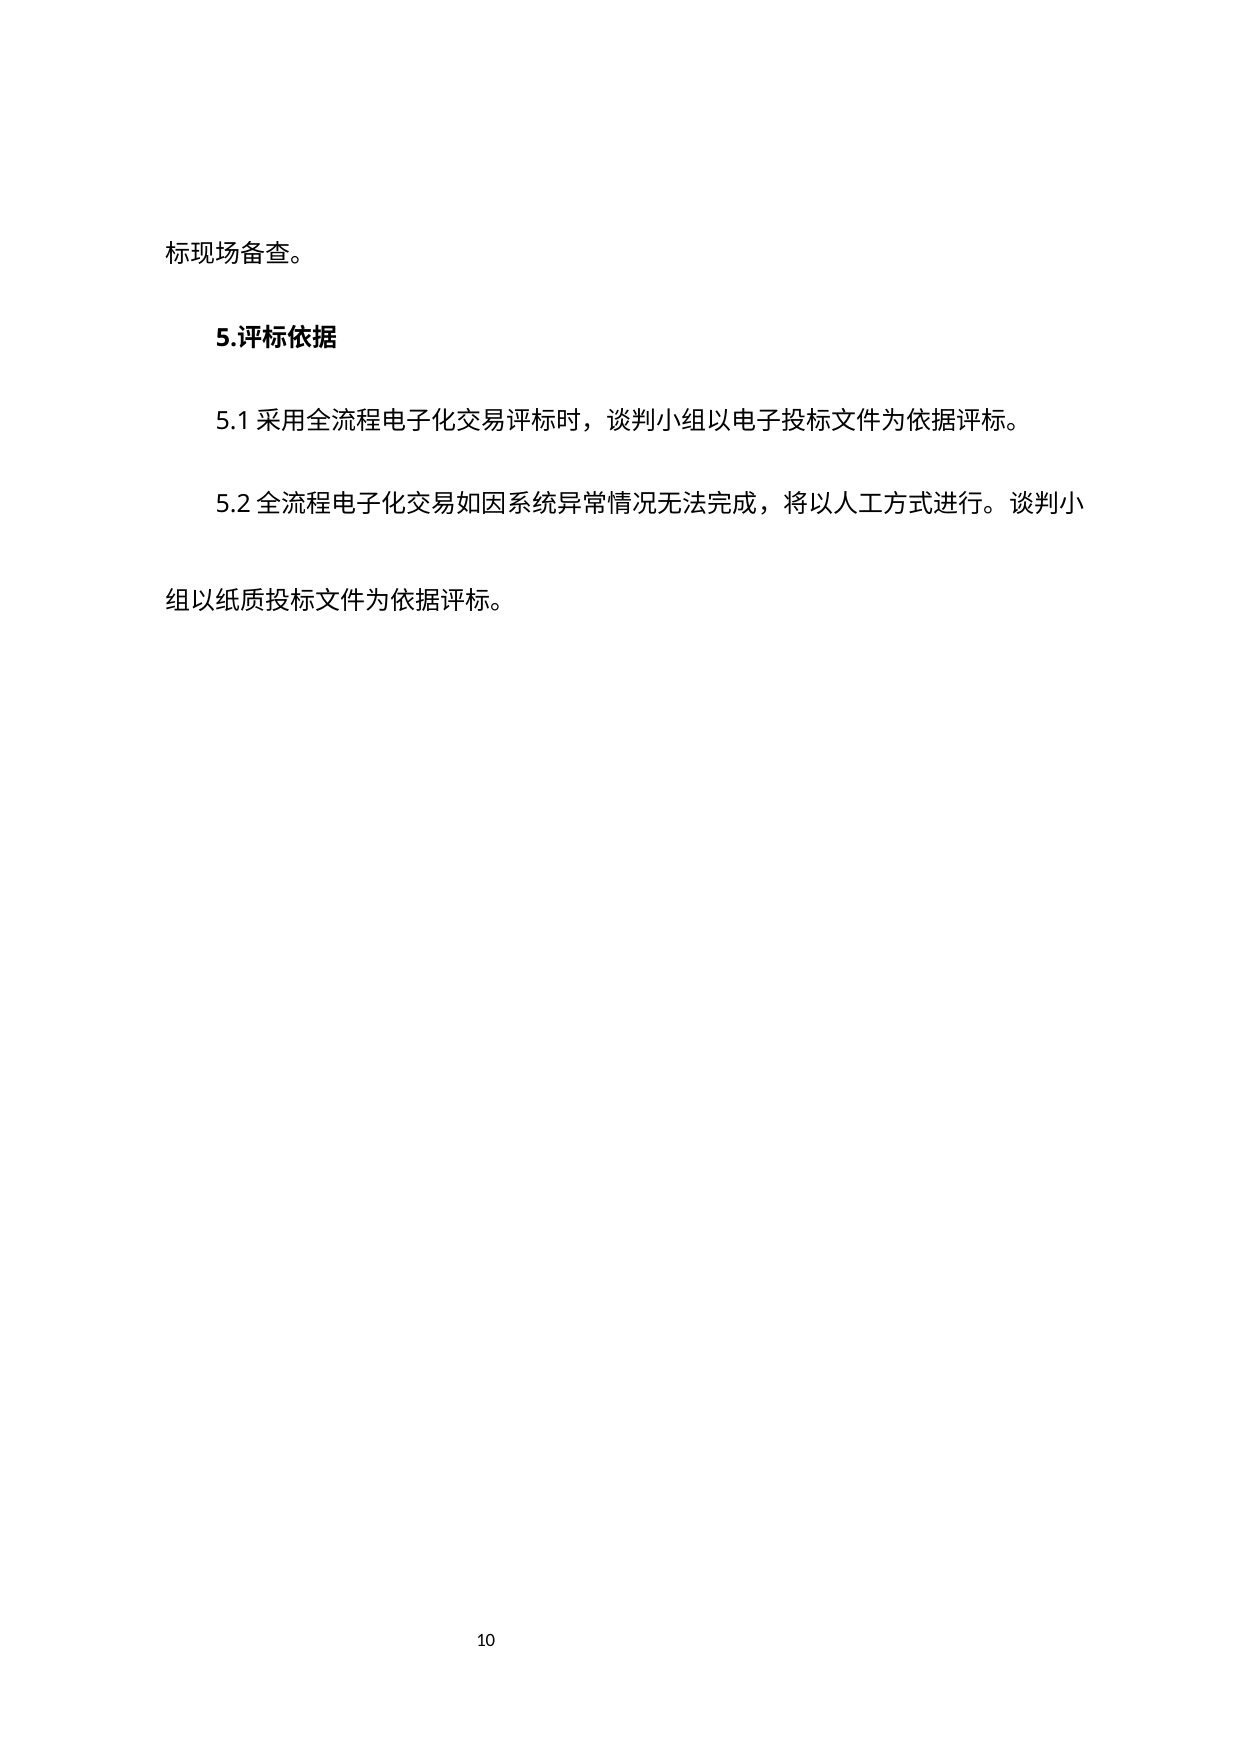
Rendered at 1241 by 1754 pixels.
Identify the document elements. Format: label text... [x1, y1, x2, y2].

text 5.1采用全流程电子化交易评标时，谈判小组以电子投标文件为依据评标。 [165, 386, 1087, 451]
text 5.2全流程电子化交易如因系统异常情况无法完成，将以人工方式进行。谈判小组以纸质投标文件为依据评标。 [165, 469, 1087, 631]
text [165, 219, 1087, 284]
text 5.评标依据 [165, 303, 1087, 368]
